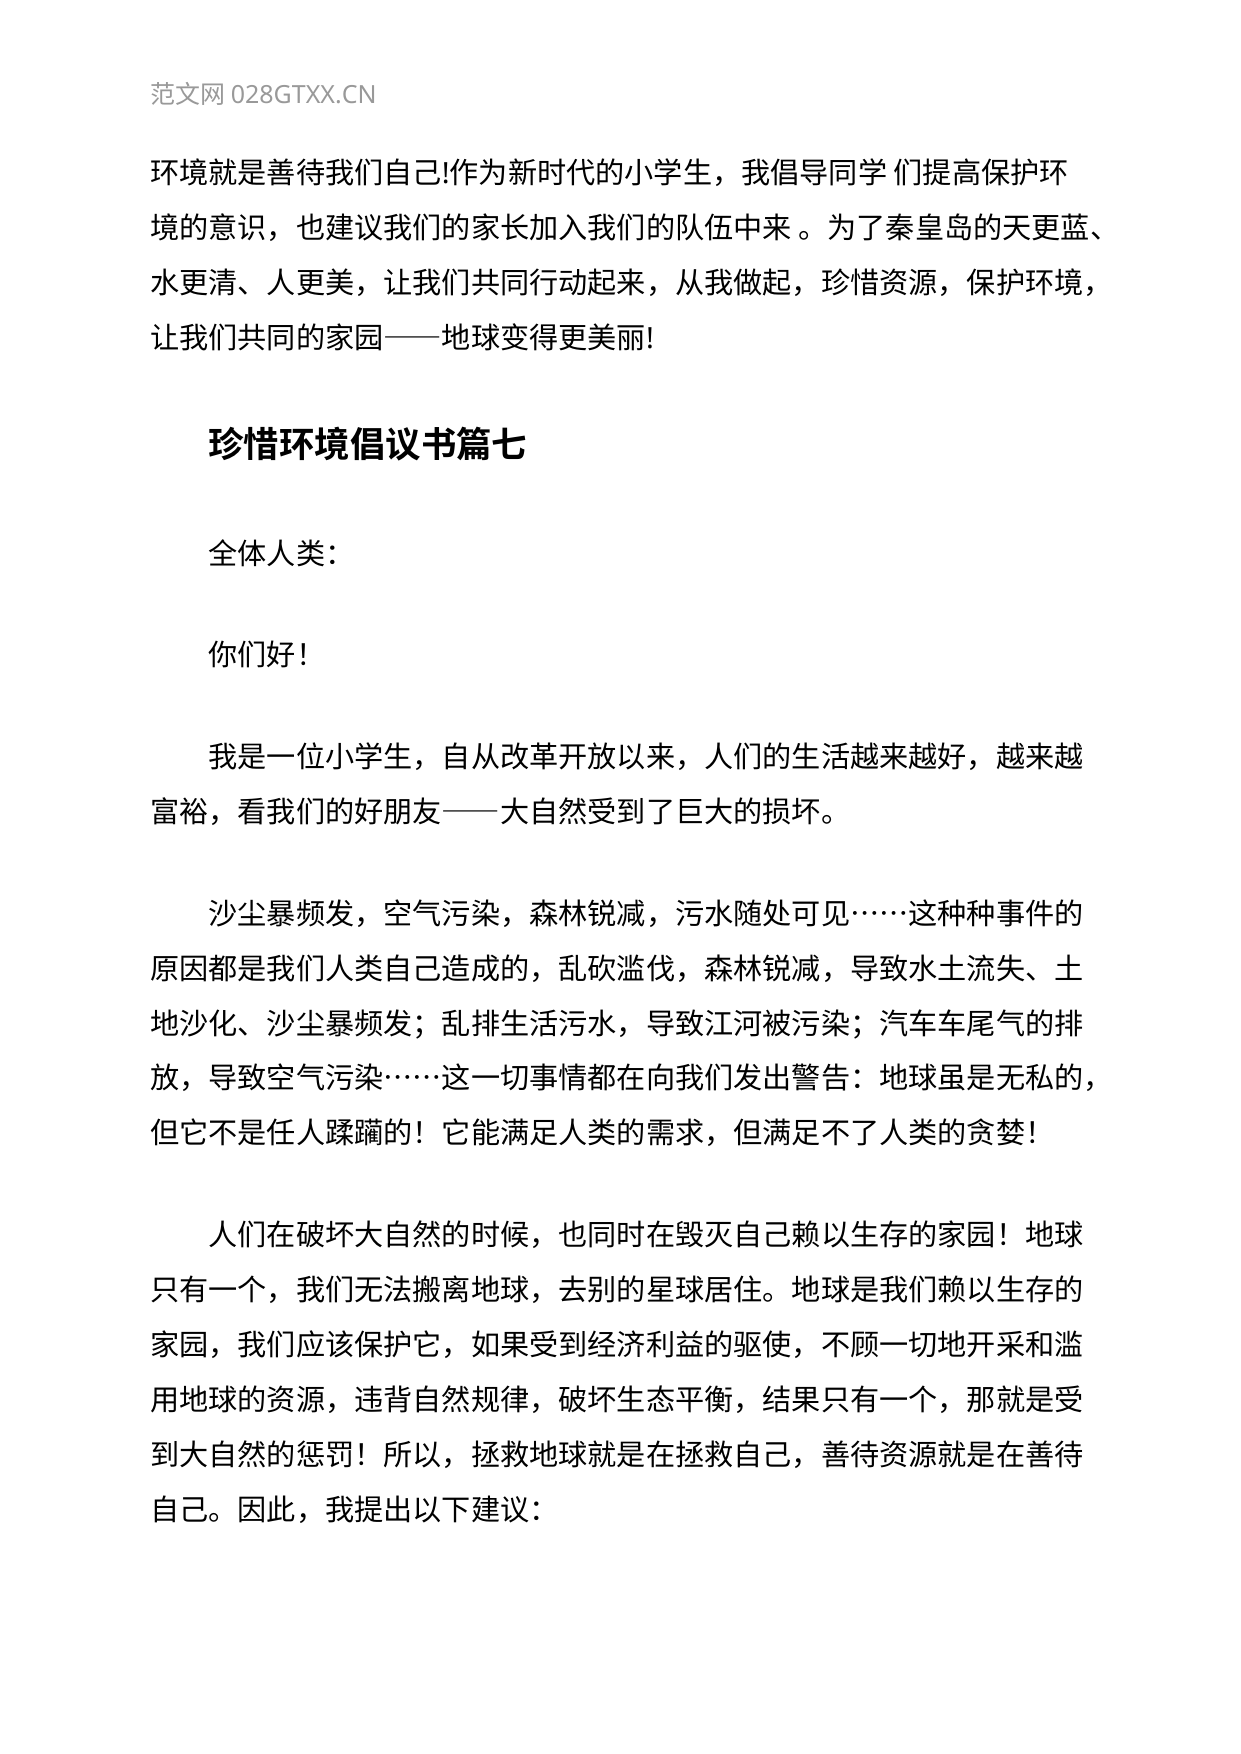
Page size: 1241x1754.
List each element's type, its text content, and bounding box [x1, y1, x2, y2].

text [150, 150, 1090, 357]
text 沙尘暴频发，空气污染，森林锐减，污水随处可见……这种种事件的原因都是我们人类自己造成的，乱砍滥伐，森林锐减，导致水土流失、土地沙化、沙尘暴频发；乱排生活污水，导致江河被污染；汽车车尾气的排放，导致空气污染……这一切事情都在向我们发出警告：地球虽是无私的，但它不是任人蹂躏的！它能满足人类的需求，但满足不了人类的贪婪！ [150, 890, 1090, 1152]
text 你们好！ [150, 632, 1090, 674]
text 全体人类： [150, 530, 1090, 572]
text 人们在破坏大自然的时候，也同时在毁灭自己赖以生存的家园！地球只有一个，我们无法搬离地球，去别的星球居住。地球是我们赖以生存的家园，我们应该保护它，如果受到经济利益的驱使，不顾一切地开采和滥用地球的资源，违背自然规律，破坏生态平衡，结果只有一个，那就是受到大自然的惩罚！所以，拯救地球就是在拯救自己，善待资源就是在善待自己。因此，我提出以下建议： [150, 1212, 1090, 1528]
text 珍惜环境倡议书篇七 [150, 417, 1090, 468]
text 我是一位小学生，自从改革开放以来，人们的生活越来越好，越来越富裕，看我们的好朋友——大自然受到了巨大的损坏。 [150, 734, 1090, 831]
